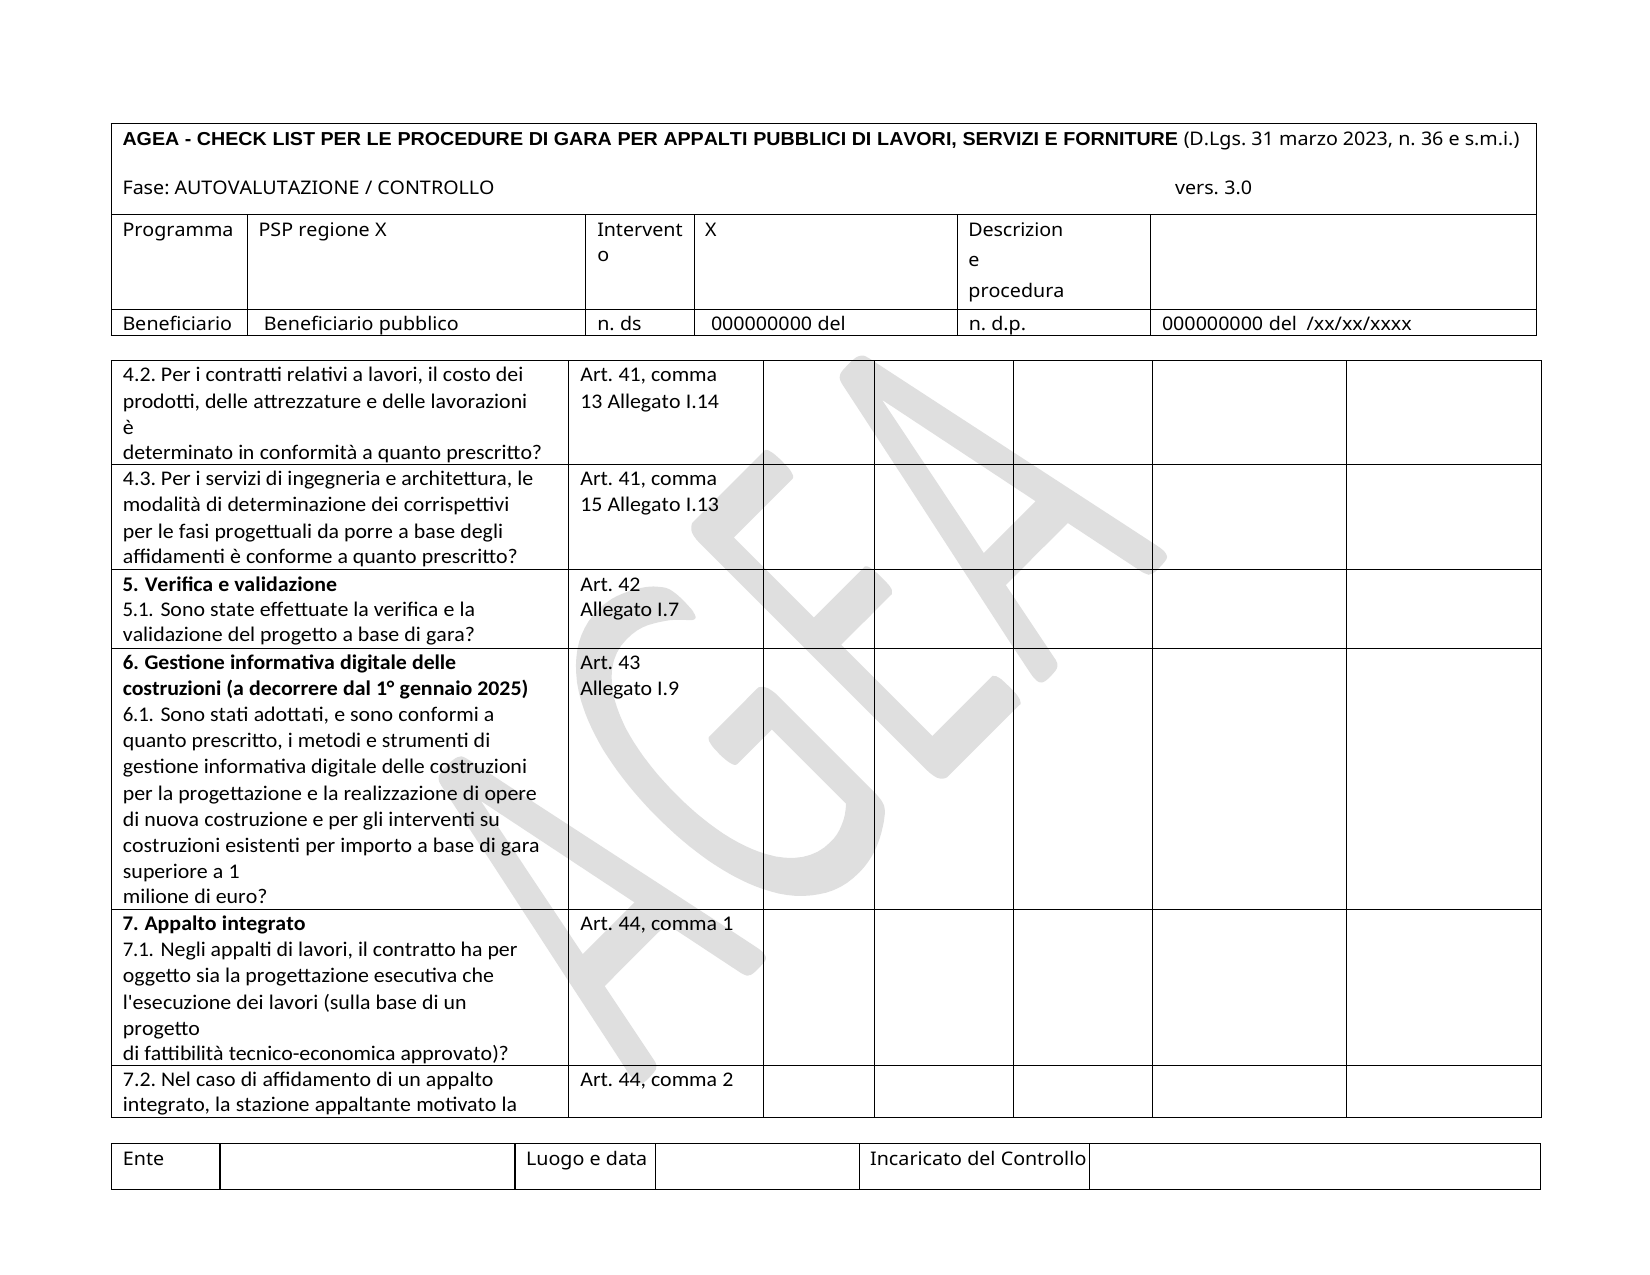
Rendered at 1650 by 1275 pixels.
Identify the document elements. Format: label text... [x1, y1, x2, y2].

table_cell [1153, 910, 1346, 1065]
table_cell 7.2. Nel caso di affidamento di un appalto integrato, la stazione appaltante motivato la [112, 1066, 568, 1117]
table_header [875, 361, 1013, 464]
table_cell Gestione informativa digitale delle costruzioni (a decorrere dal 1° gennaio 2025) Sono stati adottati, e sono conformi a quanto prescritto, i metodi e strumenti di gestione informativa digitale delle costruzioni per la progettazione e la realizzazione di opere di nuova costruzione e per gli interventi su costruzioni esistenti per importo a base di gara superiore a 1 milione di euro? [112, 649, 568, 909]
table_cell [1014, 1066, 1152, 1117]
table_cell [875, 570, 1013, 648]
table_cell [764, 465, 874, 569]
table_cell [1014, 570, 1152, 648]
table_header [1014, 361, 1152, 464]
table_cell Verifica e validazione Sono state effettuate la verifica e la validazione del progetto a base di gara? [112, 570, 568, 648]
table_cell [1014, 465, 1152, 569]
table_header Incaricato del Controllo [860, 1144, 1089, 1189]
table_cell [1347, 910, 1541, 1065]
table_cell [1153, 570, 1346, 648]
table_cell Art. 41, comma 15 Allegato I.13 [569, 465, 763, 569]
table_header [221, 1144, 514, 1189]
table_cell [1153, 465, 1346, 569]
table_cell [875, 1066, 1013, 1117]
table_cell [1153, 1066, 1346, 1117]
table_header [1347, 361, 1541, 464]
table_header [764, 361, 874, 464]
table_cell [1347, 570, 1541, 648]
table_header Art. 41, comma 13 Allegato I.14 [569, 361, 763, 464]
table_cell [875, 465, 1013, 569]
table_cell Art. 44, comma 2 [569, 1066, 763, 1117]
table_header [656, 1144, 859, 1189]
table_cell Art. 43 Allegato I.9 [569, 649, 763, 909]
table_cell [1153, 649, 1346, 909]
table_cell Art. 42 Allegato I.7 [569, 570, 763, 648]
table_cell 4.3. Per i servizi di ingegneria e architettura, le modalità di determinazione dei corrispettivi per le fasi progettuali da porre a base degli affidamenti è conforme a quanto prescritto? [112, 465, 568, 569]
table_cell [1014, 649, 1152, 909]
table_cell [1347, 465, 1541, 569]
table_cell [1014, 910, 1152, 1065]
table_header [1090, 1144, 1540, 1189]
table_header Luogo e data [516, 1144, 655, 1189]
table_header 4.2. Per i contratti relativi a lavori, il costo dei prodotti, delle attrezzature e delle lavorazioni è determinato in conformità a quanto prescritto? [112, 361, 568, 464]
table_cell [764, 649, 874, 909]
table_cell Art. 44, comma 1 [569, 910, 763, 1065]
table_cell Appalto integrato Negli appalti di lavori, il contratto ha per oggetto sia la progettazione esecutiva che l'esecuzione dei lavori (sulla base di un progetto di fattibilità tecnico-economica approvato)? [112, 910, 568, 1065]
table_cell [764, 570, 874, 648]
table_cell [1347, 649, 1541, 909]
table_cell [875, 910, 1013, 1065]
table_cell [1347, 1066, 1541, 1117]
table_header Ente [112, 1144, 219, 1189]
table_cell [764, 910, 874, 1065]
table_cell [875, 649, 1013, 909]
table_header [1153, 361, 1346, 464]
table_cell [764, 1066, 874, 1117]
